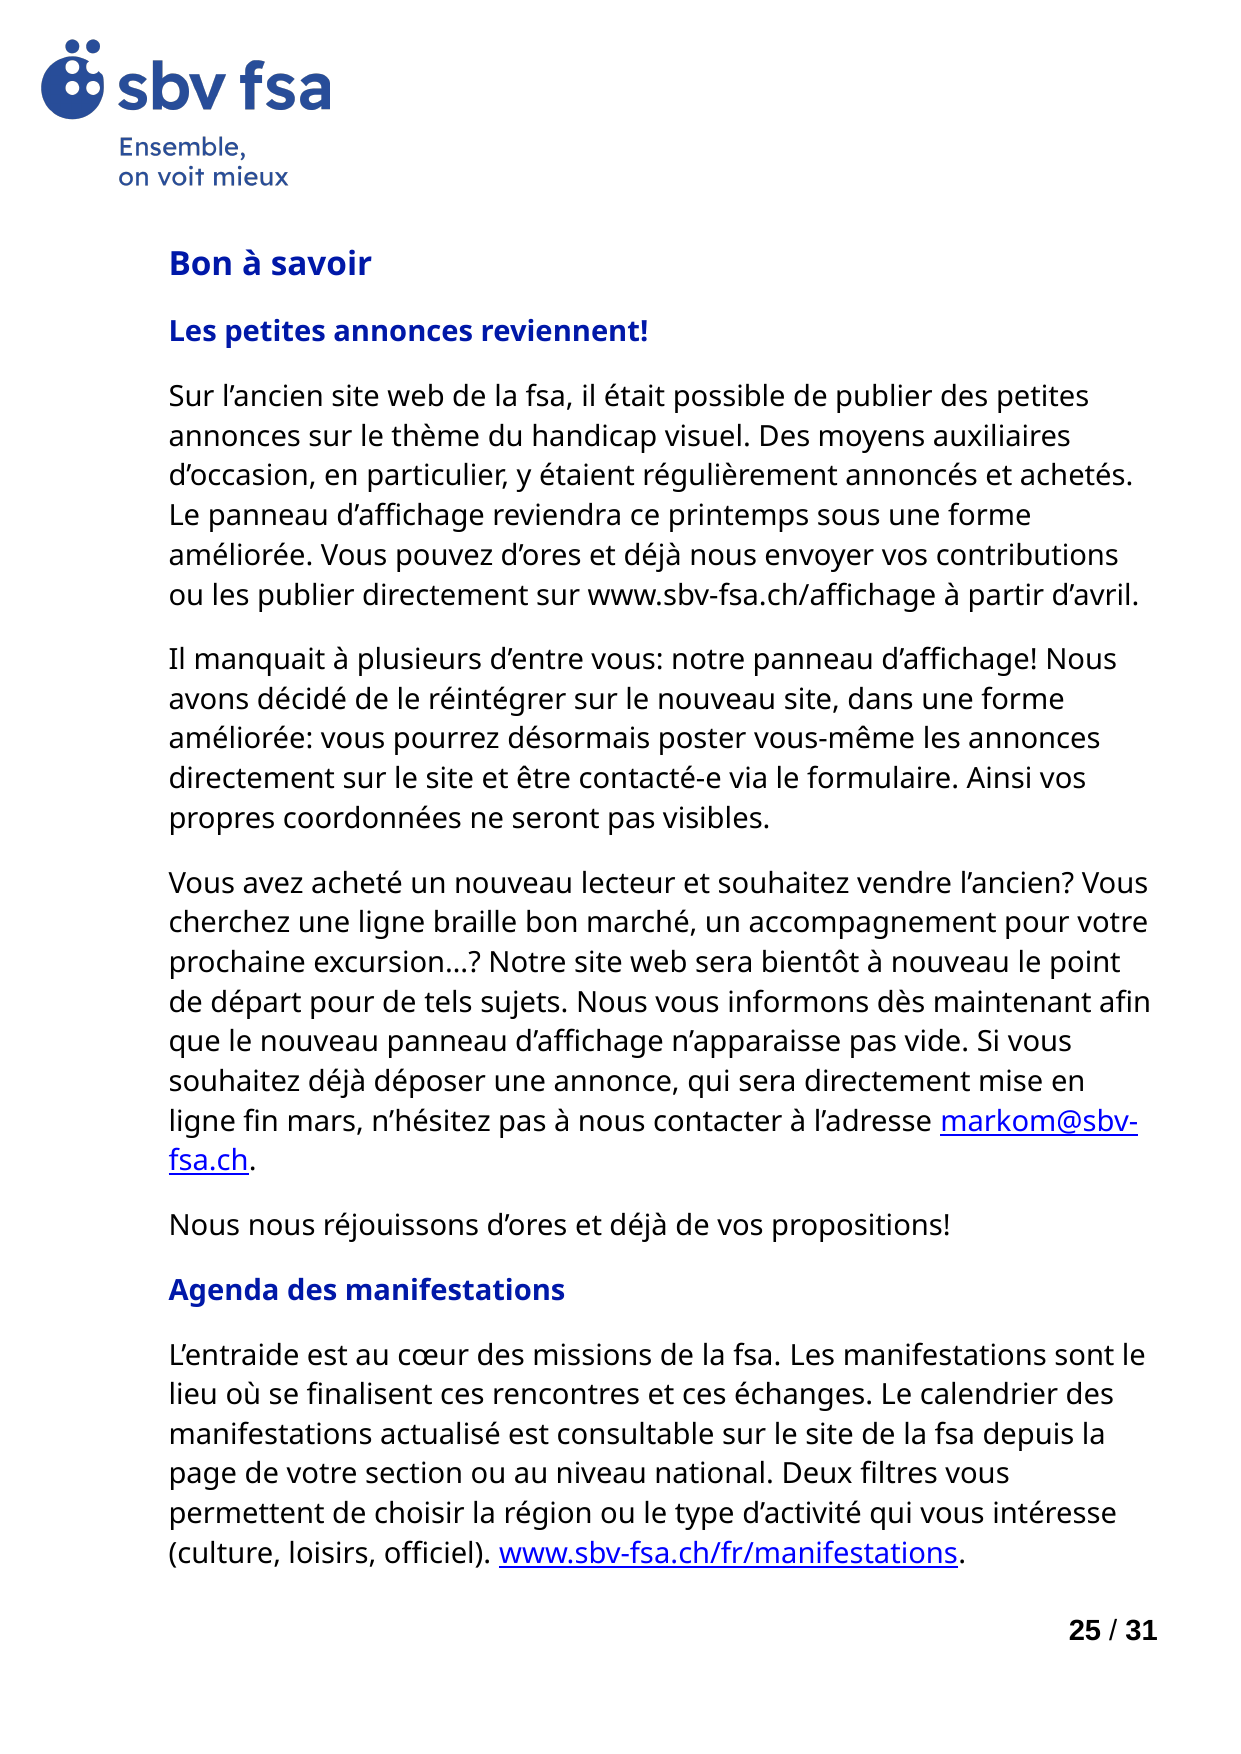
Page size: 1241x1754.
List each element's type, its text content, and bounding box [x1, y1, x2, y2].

text Vous avez acheté un nouveau lecteur et souhaitez vendre l’ancien? Vous cherchez une ligne braille bon marché, un accompagnement pour votre prochaine excursion…? Notre site web sera bientôt à nouveau le point de départ pour de tels sujets. Nous vous informons dès maintenant afin que le nouveau panneau d’affichage n’apparaisse pas vide. Si vous souhaitez déjà déposer une annonce, qui sera directement mise en ligne fin mars, n’hésitez pas à nous contacter à l’adresse markom@sbv-fsa.ch. [168, 862, 1157, 1179]
text Il manquait à plusieurs d’entre vous: notre panneau d’affichage! Nous avons décidé de le réintégrer sur le nouveau site, dans une forme améliorée: vous pourrez désormais poster vous-même les annonces directement sur le site et être contacté-e via le formulaire. Ainsi vos propres coordonnées ne seront pas visibles. [168, 638, 1157, 837]
text Sur l’ancien site web de la fsa, il était possible de publier des petites annonces sur le thème du handicap visuel. Des moyens auxiliaires d’occasion, en particulier, y étaient régulièrement annoncés et achetés. Le panneau d’affichage reviendra ce printemps sous une forme améliorée. Vous pouvez d’ores et déjà nous envoyer vos contributions ou les publier directement sur www.sbv-fsa.ch/affichage à partir d’avril. [168, 375, 1157, 613]
subtitle Les petites annonces reviennent! [168, 311, 1157, 350]
text L’entraide est au cœur des missions de la fsa. Les manifestations sont le lieu où se finalisent ces rencontres et ces échanges. Le calendrier des manifestations actualisé est consultable sur le site de la fsa depuis la page de votre section ou au niveau national. Deux filtres vous permettent de choisir la région ou le type d’activité qui vous intéresse (culture, loisirs, officiel). www.sbv-fsa.ch/fr/manifestations. [168, 1334, 1157, 1572]
subtitle Bon à savoir [168, 240, 1157, 286]
picture [40, 39, 330, 186]
subtitle Agenda des manifestations [168, 1269, 1157, 1309]
text Nous nous réjouissons d’ores et déjà de vos propositions! [168, 1204, 1157, 1244]
